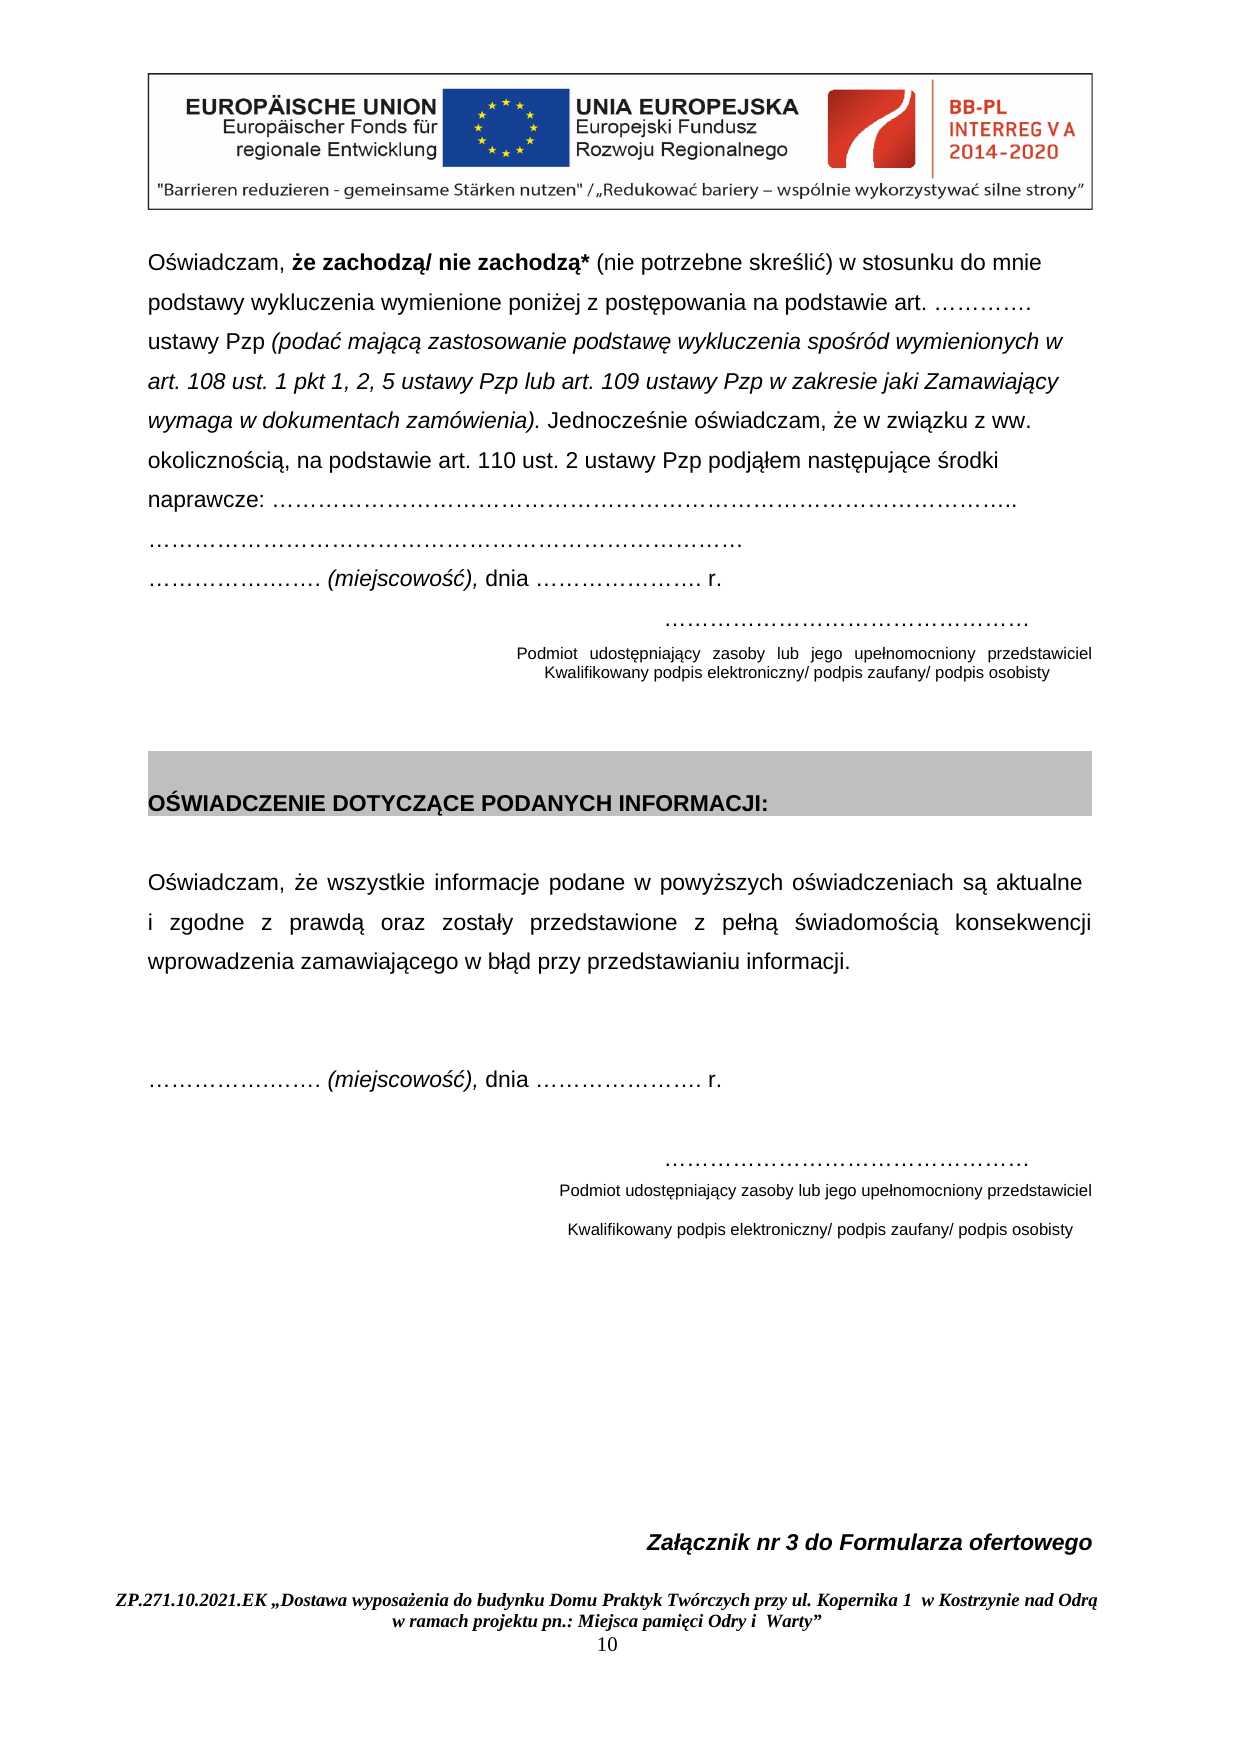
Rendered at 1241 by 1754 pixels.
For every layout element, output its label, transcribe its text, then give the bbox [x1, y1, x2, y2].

text Oświadczam, że zachodzą/ nie zachodzą* (nie potrzebne skreślić) w stosunku do mnie podstawy wykluczenia wymienione poniżej z postępowania na podstawie art. …………. ustawy Pzp (podać mającą zastosowanie podstawę wykluczenia spośród wymienionych w art. 108 ust. 1 pkt 1, 2, 5 ustawy Pzp lub art. 109 ustawy Pzp w zakresie jaki Zamawiający wymaga w dokumentach zamówienia). Jednocześnie oświadczam, że w związku z ww. okolicznością, na podstawie art. 110 ust. 2 ustawy Pzp podjąłem następujące środki naprawcze: ……………………………………………………………………………………..…………………………………………………………………… [148, 249, 1092, 552]
text …………….……. (miejscowość), dnia …………………. r. [148, 565, 1092, 591]
text ………………………………………… Podmiot udostępniający zasoby lub jego upełnomocniony przedstawiciel Kwalifikowany podpis elektroniczny/ podpis zaufany/ podpis osobisty [295, 1145, 1092, 1240]
picture [147, 73, 1093, 210]
text OŚWIADCZENIE DOTYCZĄCE PODANYCH INFORMACJI: [148, 790, 1092, 816]
text Podmiot udostępniający zasoby lub jego upełnomocniony przedstawiciel Kwalifikowany podpis elektroniczny/ podpis zaufany/ podpis osobisty [516, 644, 1092, 682]
text ………………………………………… [590, 604, 1092, 631]
text Załącznik nr 3 do Formularza ofertowego [148, 1529, 1092, 1556]
text Oświadczam, że wszystkie informacje podane w powyższych oświadczeniach są aktualne i zgodne z prawdą oraz zostały przedstawione z pełną świadomością konsekwencji wprowadzenia zamawiającego w błąd przy przedstawianiu informacji. [148, 869, 1092, 974]
text …………….……. (miejscowość), dnia …………………. r. [148, 1066, 1092, 1093]
